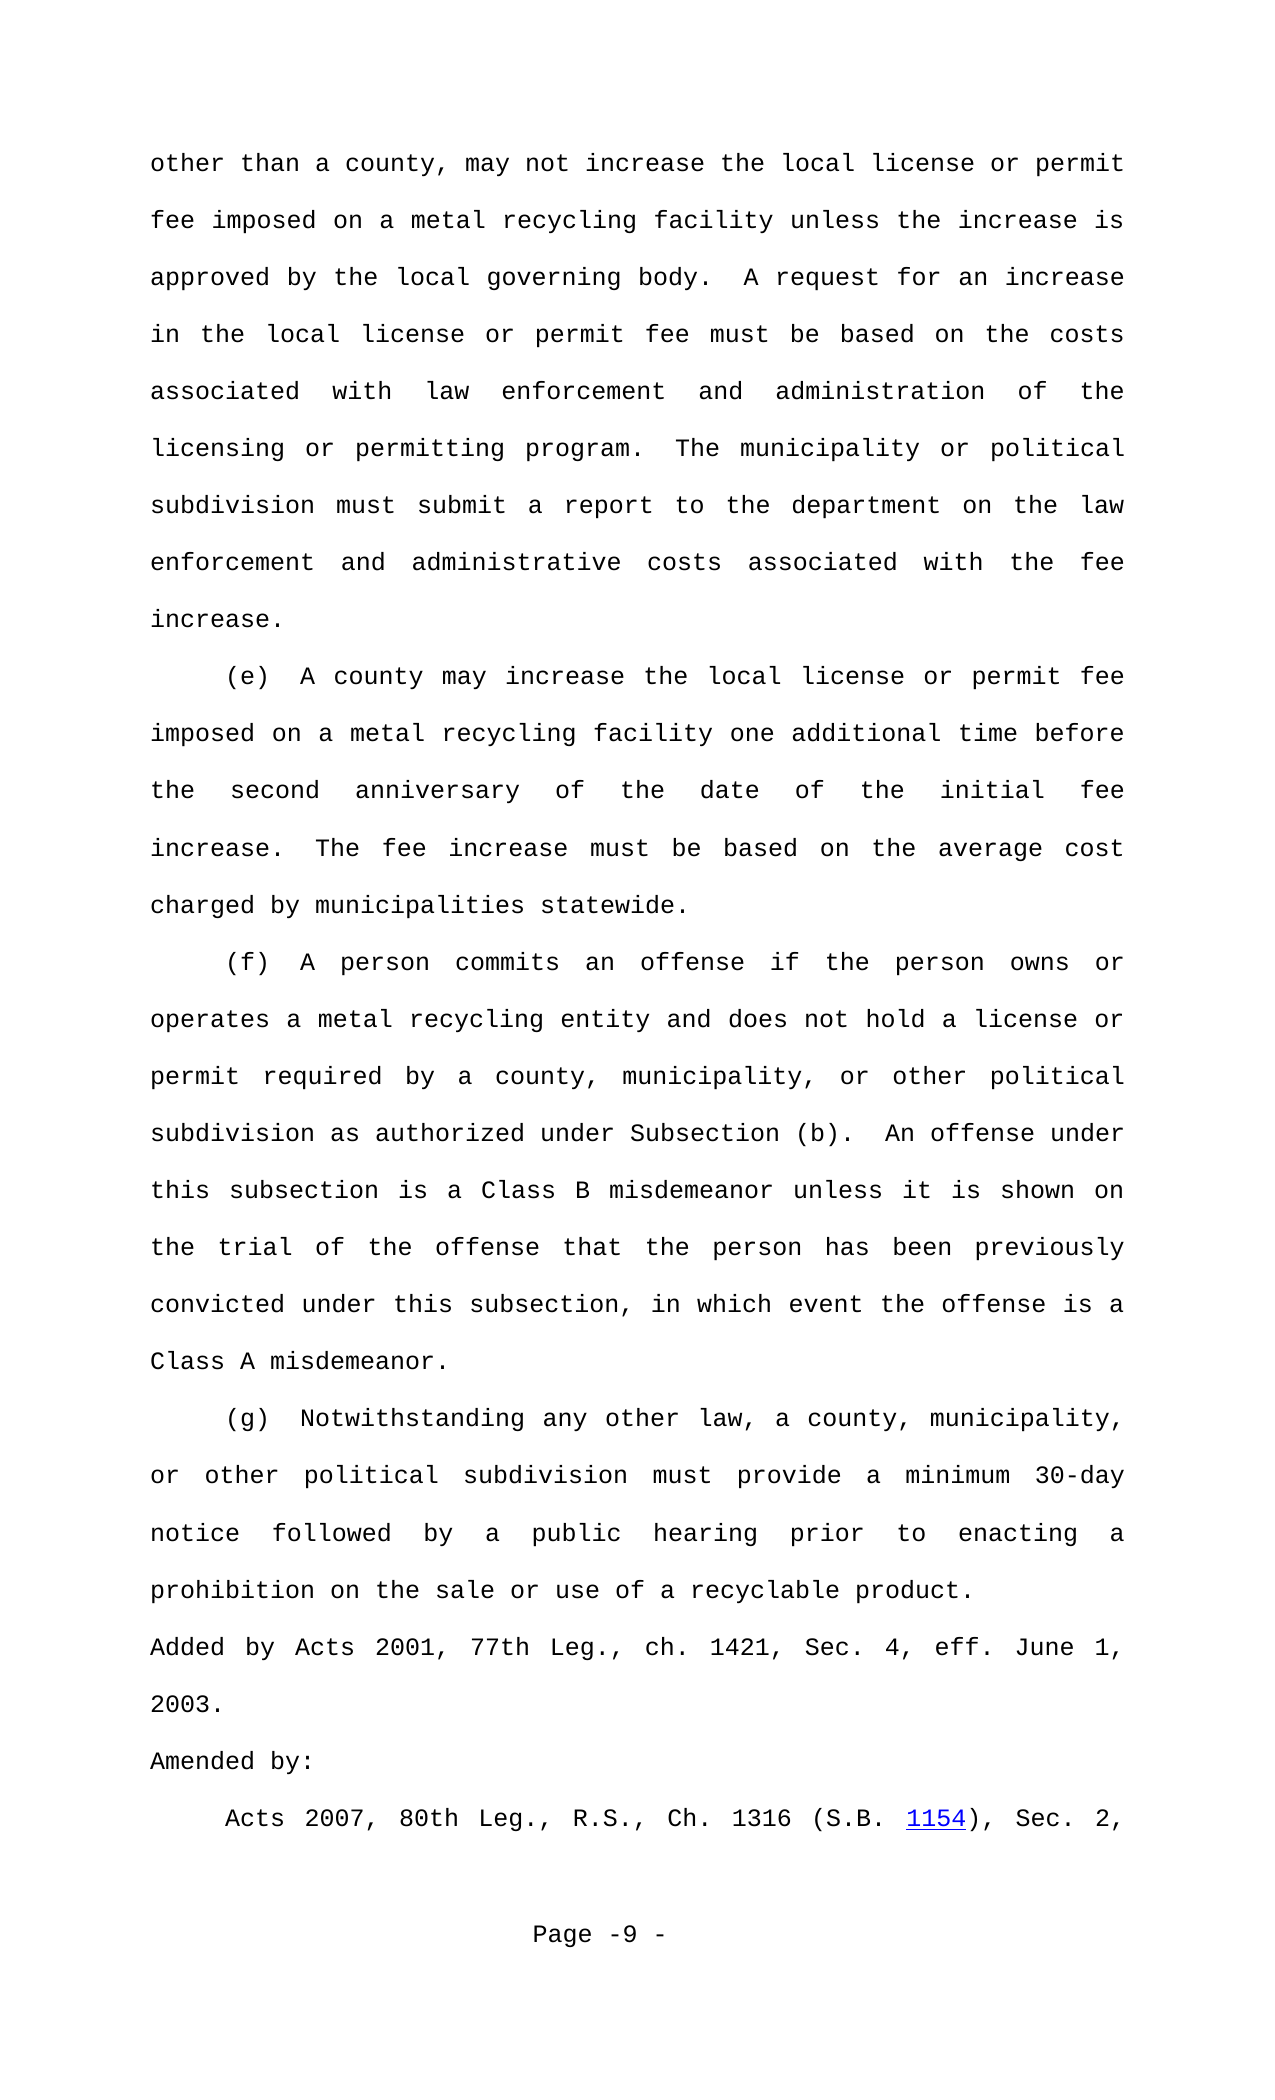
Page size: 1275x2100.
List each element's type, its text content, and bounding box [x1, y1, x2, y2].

text Amended by: [150, 1748, 1125, 1777]
text (e) A county may increase the local license or permit fee imposed on a metal recycling facility one additional time before the second anniversary of the date of the initial fee increase. The fee increase must be based on the average cost charged by municipalities statewide. [150, 664, 1125, 921]
text (g) Notwithstanding any other law, a county, municipality, or other political subdivision must provide a minimum 30-day notice followed by a public hearing prior to enacting a prohibition on the sale or use of a recyclable product. [150, 1406, 1125, 1606]
text Added by Acts 2001, 77th Leg., ch. 1421, Sec. 4, eff. June 1, 2003. [150, 1634, 1125, 1720]
text (f) A person commits an offense if the person owns or operates a metal recycling entity and does not hold a license or permit required by a county, municipality, or other political subdivision as authorized under Subsection (b). An offense under this subsection is a Class B misdemeanor unless it is shown on the trial of the offense that the person has been previously convicted under this subsection, in which event the offense is a Class A misdemeanor. [150, 949, 1125, 1377]
text Acts 2007, 80th Leg., R.S., Ch. 1316 (S.B. 1154), Sec. 2, eff. September 1, 2007. [150, 1805, 1125, 1834]
